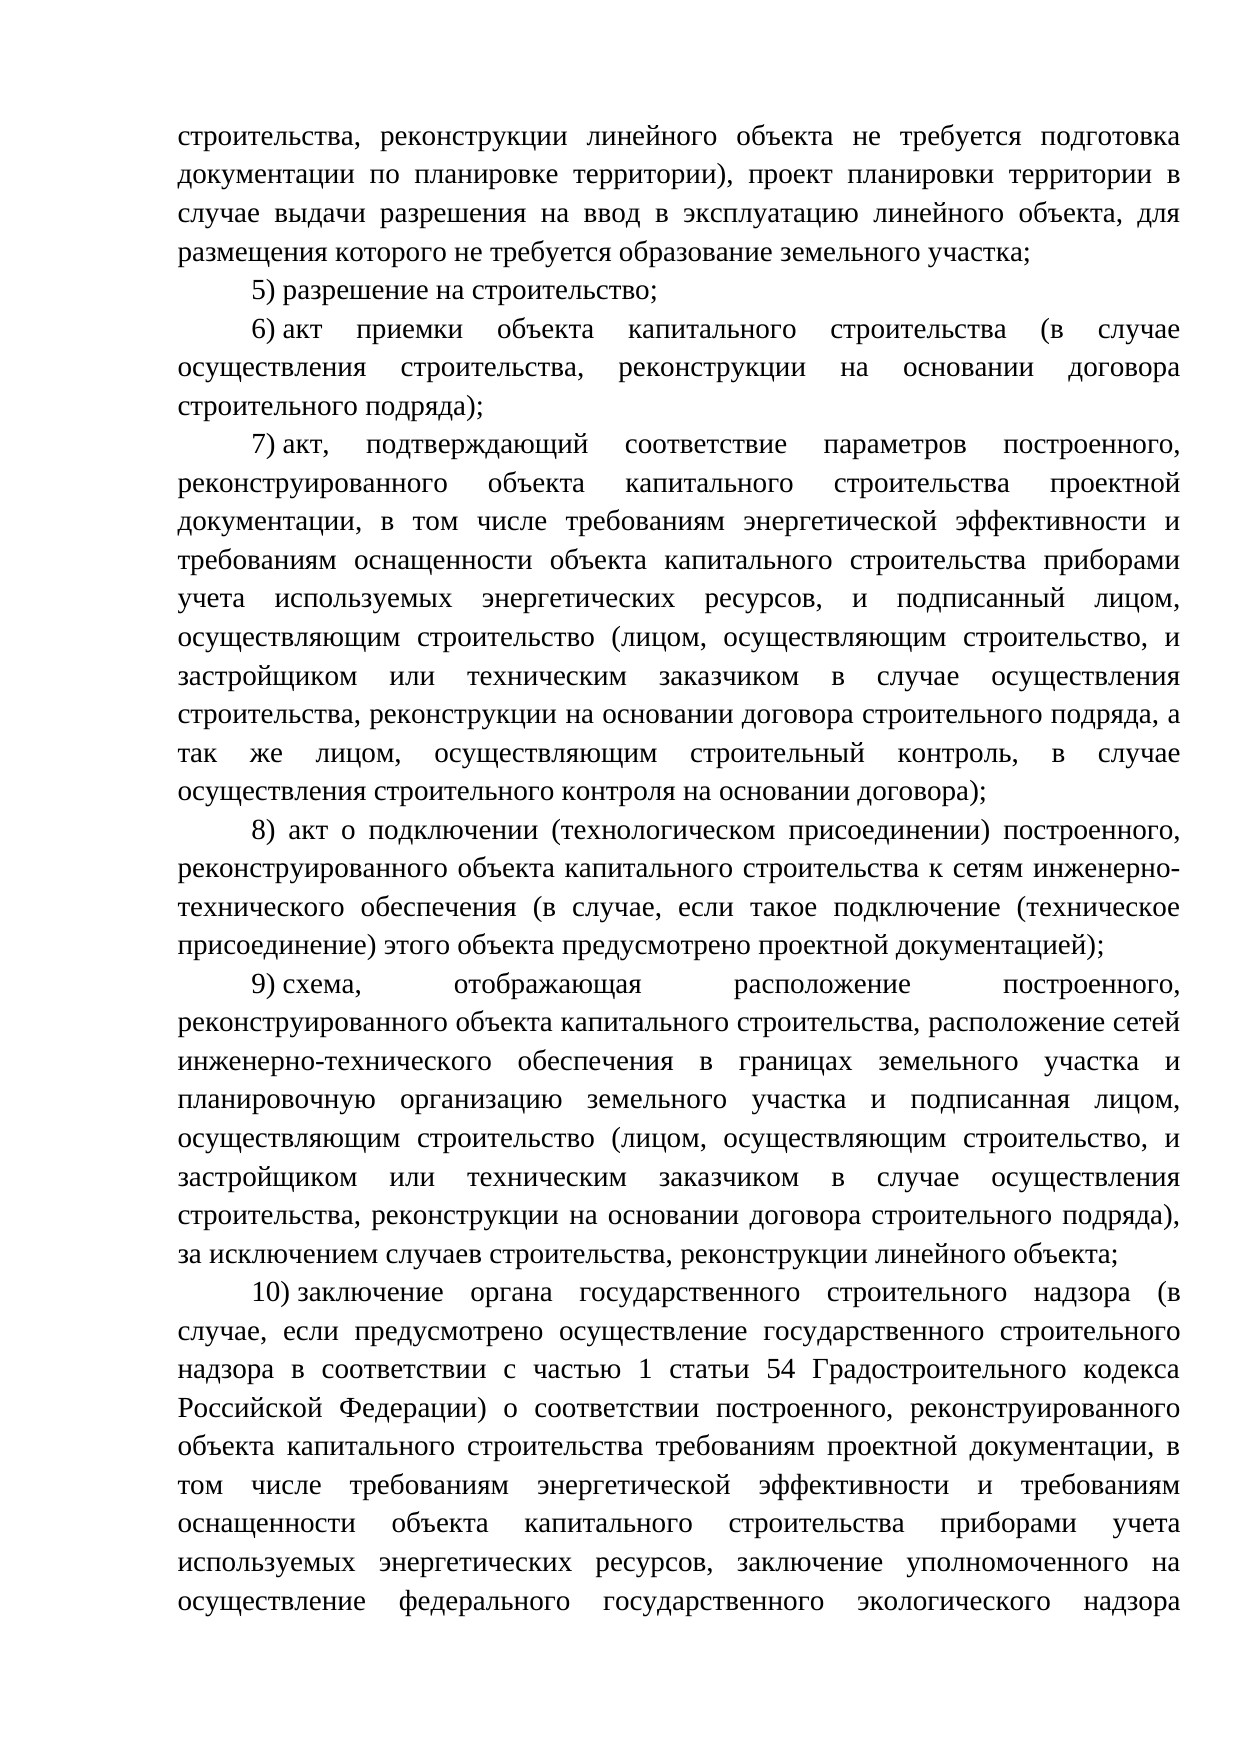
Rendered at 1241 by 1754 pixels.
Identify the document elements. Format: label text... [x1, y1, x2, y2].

text 6) акт приемки объекта капитального строительства (в случае осуществления строительства, реконструкции на основании договора строительного подряда); [177, 311, 1181, 421]
text 7) акт, подтверждающий соответствие параметров построенного, реконструированного объекта капитального строительства проектной документации, в том числе требованиям энергетической эффективности и требованиям оснащенности объекта капитального строительства приборами учета используемых энергетических ресурсов, и подписанный лицом, осуществляющим строительство (лицом, осуществляющим строительство, и застройщиком или техническим заказчиком в случае осуществления строительства, реконструкции на основании договора строительного подряда, а так же лицом, осуществляющим строительный контроль, в случае осуществления строительного контроля на основании договора); [177, 426, 1181, 807]
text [177, 1274, 1181, 1616]
text 9) схема, отображающая расположение построенного, реконструированного объекта капитального строительства, расположение сетей инженерно-технического обеспечения в границах земельного участка и планировочную организацию земельного участка и подписанная лицом, осуществляющим строительство (лицом, осуществляющим строительство, и застройщиком или техническим заказчиком в случае осуществления строительства, реконструкции на основании договора строительного подряда), за исключением случаев строительства, реконструкции линейного объекта; [177, 966, 1181, 1269]
text 5) разрешение на строительство; [177, 272, 1181, 306]
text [177, 118, 1181, 267]
text 8) акт о подключении (технологическом присоединении) построенного, реконструированного объекта капитального строительства к сетям инженерно-технического обеспечения (в случае, если такое подключение (техническое присоединение) этого объекта предусмотрено проектной документацией); [177, 812, 1181, 961]
